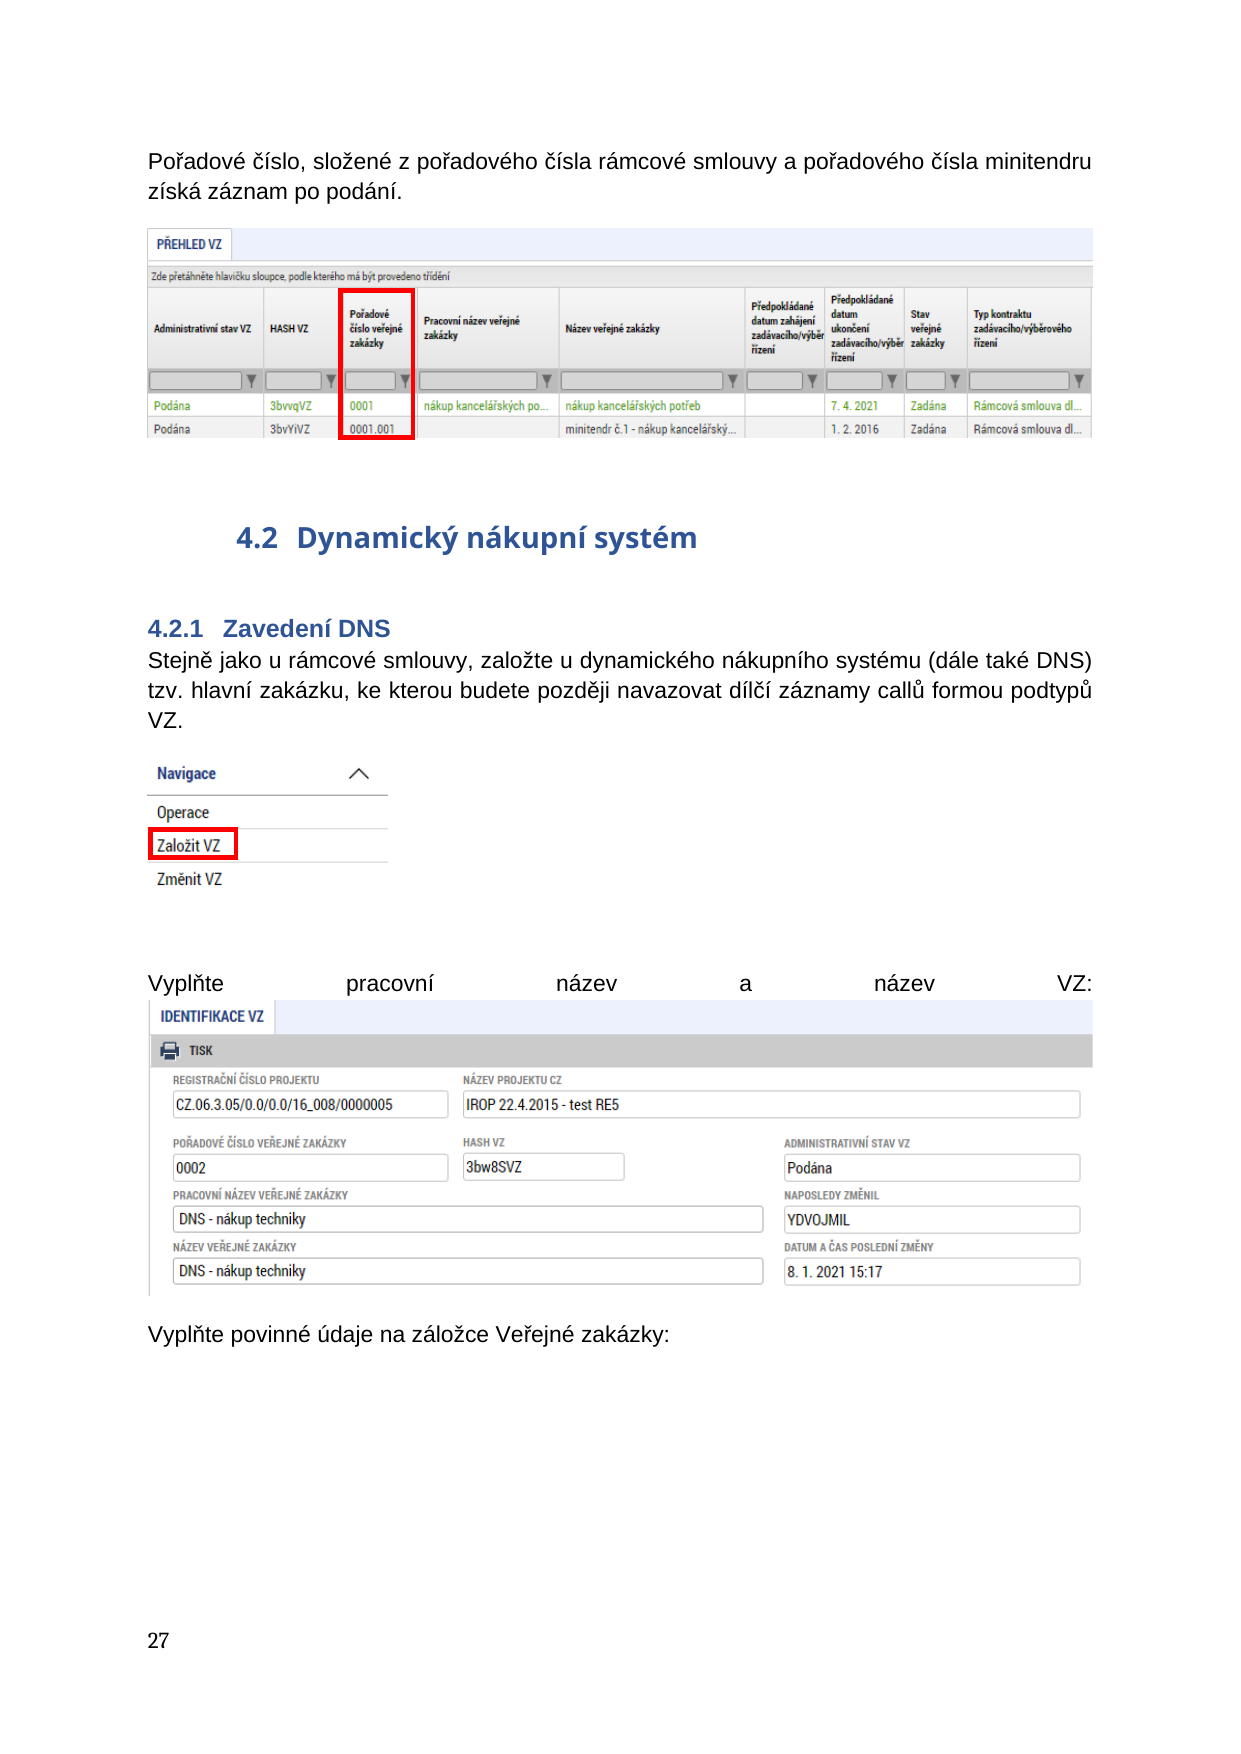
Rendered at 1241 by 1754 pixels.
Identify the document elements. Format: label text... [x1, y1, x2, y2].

text Stejně jako u rámcové smlouvy, založte u dynamického nákupního systému (dále také DNS) tzv. hlavní zakázku, ke kterou budete později navazovat dílčí záznamy callů formou podtypů VZ. [148, 647, 1093, 734]
picture [147, 228, 1093, 438]
subtitle Zavedení DNS [148, 614, 1093, 643]
picture [343, 293, 411, 435]
picture [147, 1000, 1093, 1296]
subtitle Dynamický nákupní systém [236, 517, 1093, 557]
text Vyplňte pracovní název a název VZ: [148, 970, 1093, 1000]
picture [147, 758, 388, 894]
text Pořadové číslo, složené z pořadového čísla rámcové smlouvy a pořadového čísla minitendru získá záznam po podání. [148, 148, 1093, 204]
text Vyplňte povinné údaje na záložce Veřejné zakázky: [148, 1321, 1093, 1347]
